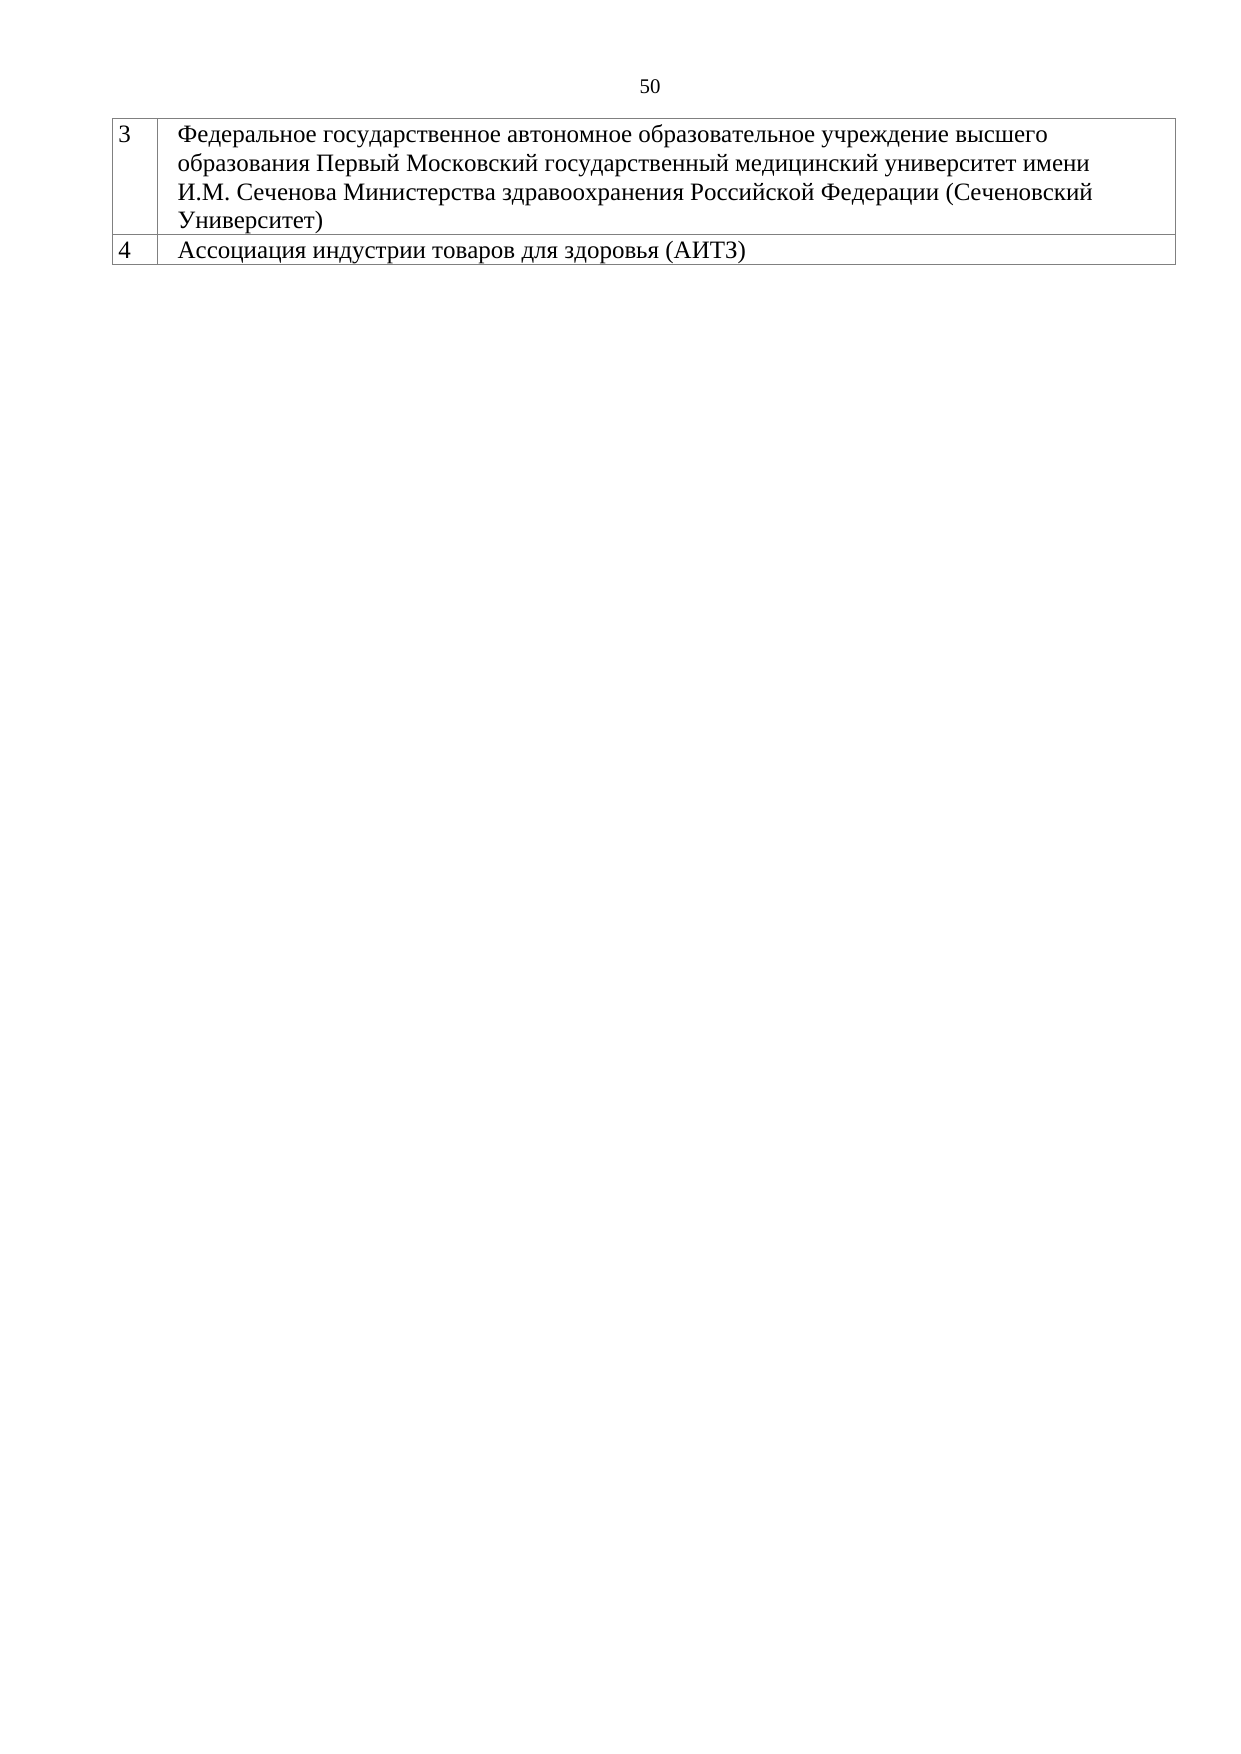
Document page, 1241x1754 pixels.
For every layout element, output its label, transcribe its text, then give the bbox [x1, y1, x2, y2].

table_cell Ассоциация индустрии товаров для здоровья (АИТЗ) [158, 235, 1175, 264]
table_cell Федеральное государственное автономное образовательное учреждение высшего образования Первый Московский государственный медицинский университет имени И.М. Сеченова Министерства здравоохранения Российской Федерации (Сеченовский Университет) [158, 119, 1175, 234]
table_cell 3 [113, 119, 157, 234]
table_cell 4 [113, 235, 157, 264]
